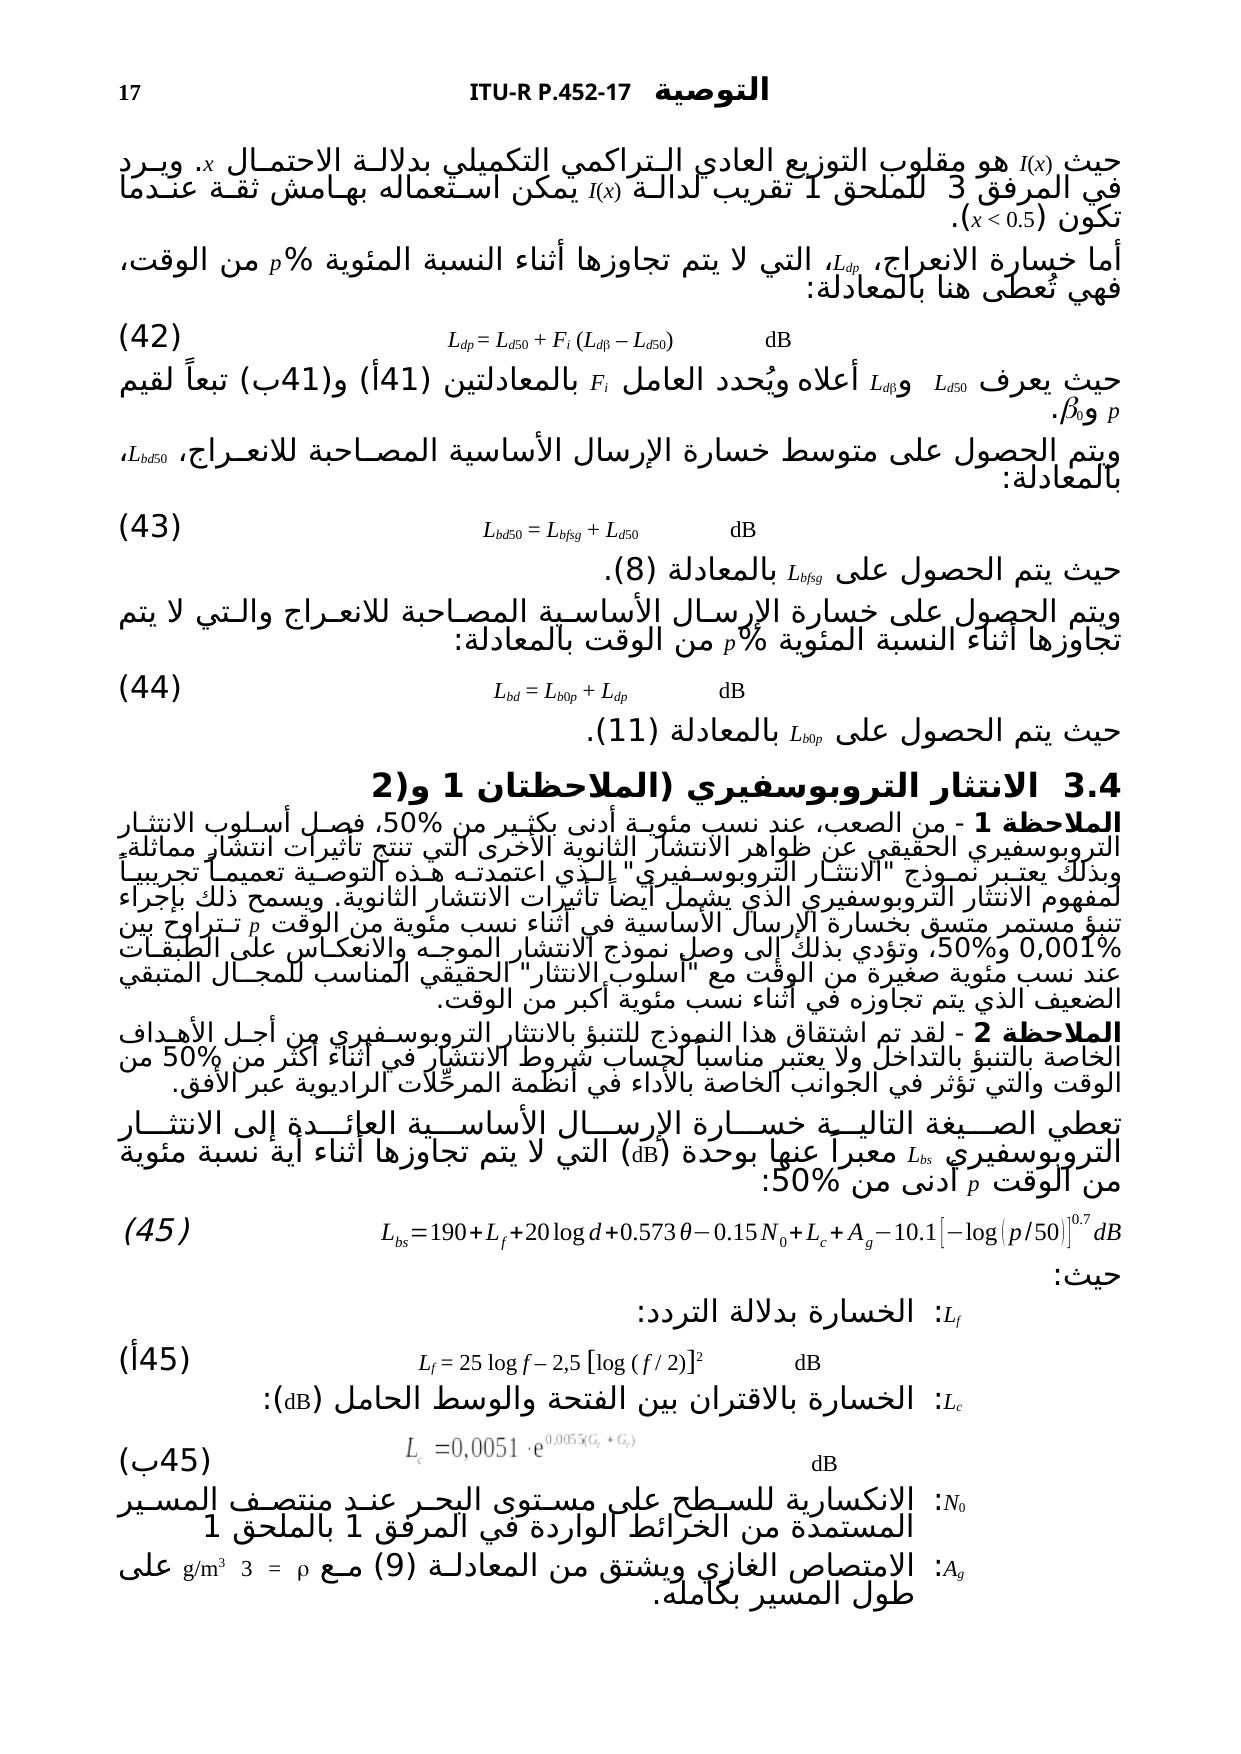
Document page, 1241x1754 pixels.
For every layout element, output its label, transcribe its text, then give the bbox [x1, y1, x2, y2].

text ويتم الحصول على متوسط خسارة الإرسال الأساسية المصاحبة للانعراج، Lbd50، بالمعادلة: [118, 438, 1122, 496]
text Lf: الخسارة بدلالة التردد: [679, 1300, 1122, 1329]
text الملاحظة 2 - لقد تم اشتقاق هذا النموذج للتنبؤ بالانتثار التروبوسفيري من أجل الأهداف الخاصة بالتنبؤ بالتداخل ولا يعتبر مناسباً لحساب شروط الانتشار في أثناء أكثر من %50 من الوقت والتي تؤثر في الجوانب الخاصة بالأداء في أنظمة المرحِّلات الراديوية عبر الأفق. [118, 1023, 1122, 1099]
subtitle 3.4 الانتثار التروبوسفيري (الملاحظتان 1 و(2 [871, 773, 1122, 804]
text أما خسارة الانعراج، Ldp، التي لا يتم تجاوزها أثناء النسبة المئوية %p من الوقت، فهي تُعطى هنا بالمعادلة: [118, 248, 1122, 306]
text حيث يعرف Ld50 وLd أعلاه ويُحدد العامل Fi بالمعادلتين (41أ) و(41ب) تبعاً لقيم p و0. [118, 367, 1122, 425]
text dB (45ب) [118, 1427, 1122, 1479]
text ويتم الحصول على خسارة الإرسال الأساسية المصاحبة للانعراج والتي لا يتم تجاوزها أثناء النسبة المئوية %p من الوقت بالمعادلة: [118, 599, 1122, 657]
text Lf: الخسارة بدلالة التردد: [118, 1300, 704, 1329]
text (45) [118, 1211, 1122, 1250]
text Ag: الامتصاص الغازي ويشتق من المعادلة (9) مع g/m3 3 = على طول المسير بكامله. [118, 1553, 1122, 1612]
subtitle 3.4 الانتثار التروبوسفيري (الملاحظتان 1 و(2 [118, 773, 900, 804]
text حيث يتم الحصول على Lbfsg بالمعادلة (8). [929, 557, 1122, 587]
text حيث يتم الحصول على Lb0p بالمعادلة (11). [118, 719, 989, 748]
text Lbd = Lb0p + Ldp dB (44) [118, 670, 1122, 706]
text Lc: الخسارة بالاقتران بين الفتحة والوسط الحامل (dB): [496, 1386, 1122, 1415]
text حيث يتم الحصول على Lb0p بالمعادلة (11). [929, 719, 1122, 748]
text حيث I(x) هو مقلوب التوزيع العادي التراكمي التكميلي بدلالة الاحتمال x. ويرد في المرفق 3 للملحق 1 تقريب لدالة I(x) يمكن استعماله بهامش ثقة عندما تكون (x < 0.5). [118, 148, 1122, 235]
text الملاحظة 1 - من الصعب، عند نسب مئوية أدنى بكثير من %50، فصل أسلوب الانتثار التروبوسفيري الحقيقي عن ظواهر الانتشار الثانوية الأخرى التي تنتج تأثيرات انتشار مماثلة. وبذلك يعتبر نموذج "الانتثار التروبوسفيري" الذي اعتمدته هذه التوصية تعميماً تجريبياً لمفهوم الانتثار التروبوسفيري الذي يشمل أيضاً تأثيرات الانتشار الثانوية. ويسمح ذلك بإجراء تنبؤ مستمر متسق بخسارة الإرسال الأساسية في أثناء نسب مئوية من الوقت p تتراوح بين %0,001 و%50، وتؤدي بذلك إلى وصل نموذج الانتشار الموجه والانعكاس على الطبقات عند نسب مئوية صغيرة من الوقت مع "أسلوب الانتثار" الحقيقي المناسب للمجال المتبقي الضعيف الذي يتم تجاوزه في أثناء نسب مئوية أكبر من الوقت. [118, 812, 1122, 1014]
text Lbd50 = Lbfsg + Ld50 dB (43) [118, 509, 1122, 545]
text حيث: [118, 1262, 1122, 1291]
text تعطي الصيغة التالية خسارة الإرسال الأساسية العائدة إلى الانتثار التروبوسفيري Lbs معبراً عنها بوحدة (dB) التي لا يتم تجاوزها أثناء أية نسبة مئوية من الوقت p أدنى من %50: [118, 1111, 1122, 1198]
text حيث يتم الحصول على Lbfsg بالمعادلة (8). [118, 557, 989, 587]
text N0: الانكسارية للسطح على مستوى البحر عند منتصف المسير المستمدة من الخرائط الواردة في المرفق 1 بالملحق 1 [118, 1487, 1122, 1545]
text Ldp = Ld50 + Fi (Ld – Ld50) dB (42) [118, 318, 1122, 355]
text Lc: الخسارة بالاقتران بين الفتحة والوسط الحامل (dB): [118, 1386, 507, 1415]
text Lf = 25 log f – 2,5 [log ( f / 2)]2 dB (45أ) [118, 1341, 1122, 1378]
